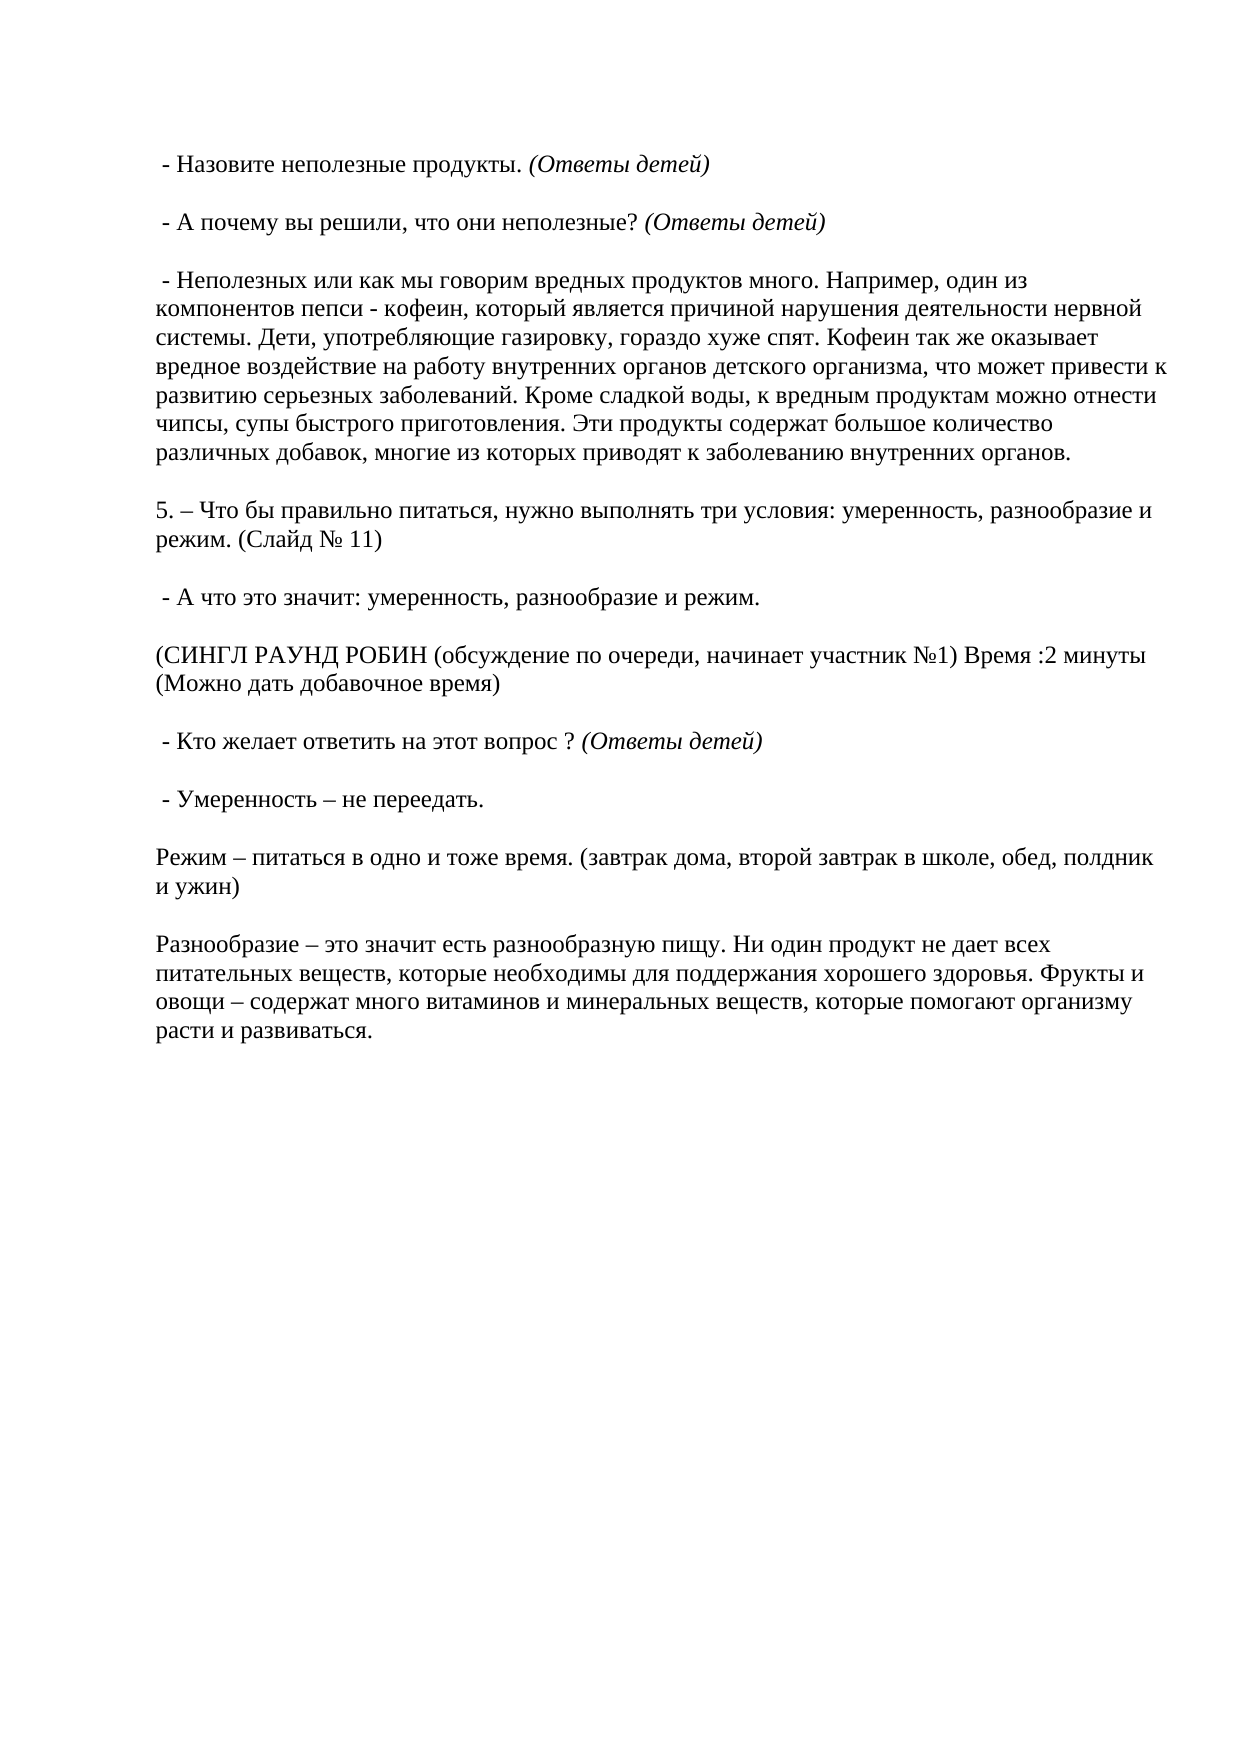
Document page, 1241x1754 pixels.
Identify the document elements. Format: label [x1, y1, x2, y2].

table_header [154, 118, 1175, 1045]
